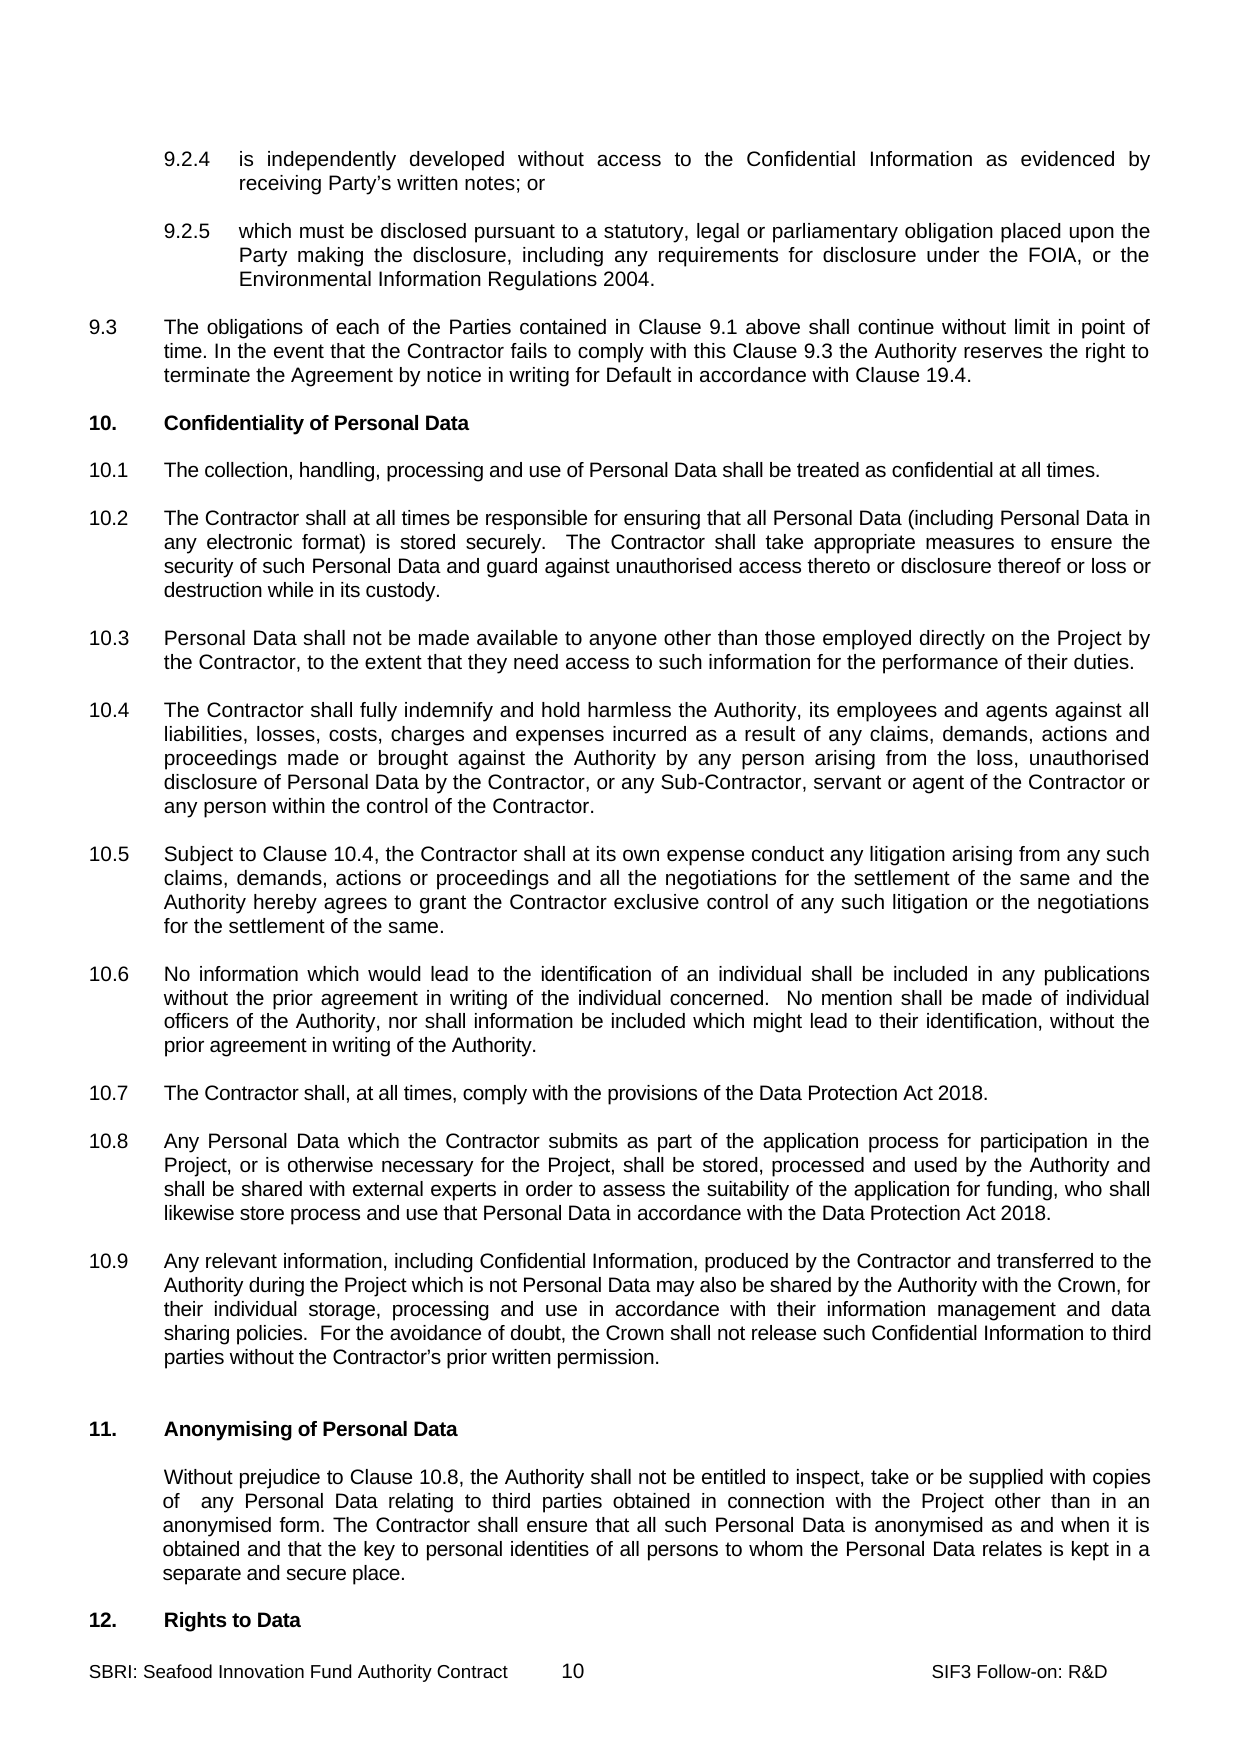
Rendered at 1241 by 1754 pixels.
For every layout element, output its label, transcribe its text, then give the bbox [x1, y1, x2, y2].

text 10.9 Any relevant information, including Confidential Information, produced by the Contractor and transferred to the Authority during the Project which is not Personal Data may also be shared by the Authority with the Crown, for their individual storage, processing and use in accordance with their information management and data sharing policies. For the avoidance of doubt, the Crown shall not release such Confidential Information to third parties without the Contractor’s prior written permission. [89, 1249, 1152, 1369]
text 10.4 The Contractor shall fully indemnify and hold harmless the Authority, its employees and agents against all liabilities, losses, costs, charges and expenses incurred as a result of any claims, demands, actions and proceedings made or brought against the Authority by any person arising from the loss, unauthorised disclosure of Personal Data by the Contractor, or any Sub-Contractor, servant or agent of the Contractor or any person within the control of the Contractor. [89, 698, 1152, 818]
text 9.2.4 is independently developed without access to the Confidential Information as evidenced by receiving Party’s written notes; or [164, 147, 1152, 195]
text 10.8 Any Personal Data which the Contractor submits as part of the application process for participation in the Project, or is otherwise necessary for the Project, shall be stored, processed and used by the Authority and shall be shared with external experts in order to assess the suitability of the application for funding, who shall likewise store process and use that Personal Data in accordance with the Data Protection Act 2018. [89, 1129, 1152, 1225]
text 10.6 No information which would lead to the identification of an individual shall be included in any publications without the prior agreement in writing of the individual concerned. No mention shall be made of individual officers of the Authority, nor shall information be included which might lead to their identification, without the prior agreement in writing of the Authority. [89, 961, 1152, 1057]
text Without prejudice to Clause 10.8, the Authority shall not be entitled to inspect, take or be supplied with copies of any Personal Data relating to third parties obtained in connection with the Project other than in an anonymised form. The Contractor shall ensure that all such Personal Data is anonymised as and when it is obtained and that the key to personal identities of all persons to whom the Personal Data relates is kept in a separate and secure place. [162, 1464, 1152, 1584]
text 10.3 Personal Data shall not be made available to anyone other than those employed directly on the Project by the Contractor, to the extent that they need access to such information for the performance of their duties. [89, 626, 1152, 674]
text 10.2 The Contractor shall at all times be responsible for ensuring that all Personal Data (including Personal Data in any electronic format) is stored securely. The Contractor shall take appropriate measures to ensure the security of such Personal Data and guard against unauthorised access thereto or disclosure thereof or loss or destruction while in its custody. [89, 506, 1152, 602]
text 12. Rights to Data [89, 1608, 1152, 1632]
text 9.3 The obligations of each of the Parties contained in Clause 9.1 above shall continue without limit in point of time. In the event that the Contractor fails to comply with this Clause 9.3 the Authority reserves the right to terminate the Agreement by notice in writing for Default in accordance with Clause 19.4. [89, 314, 1152, 386]
text 11. Anonymising of Personal Data [89, 1417, 1152, 1441]
text 10.5 Subject to Clause 10.4, the Contractor shall at its own expense conduct any litigation arising from any such claims, demands, actions or proceedings and all the negotiations for the settlement of the same and the Authority hereby agrees to grant the Contractor exclusive control of any such litigation or the negotiations for the settlement of the same. [89, 842, 1152, 937]
text 10.7 The Contractor shall, at all times, comply with the provisions of the Data Protection Act 2018. [89, 1081, 1152, 1105]
text 9.2.5 which must be disclosed pursuant to a statutory, legal or parliamentary obligation placed upon the Party making the disclosure, including any requirements for disclosure under the FOIA, or the Environmental Information Regulations 2004. [164, 219, 1152, 291]
text 10.1 The collection, handling, processing and use of Personal Data shall be treated as confidential at all times. [89, 458, 1152, 482]
text 10. Confidentiality of Personal Data [89, 410, 1152, 434]
